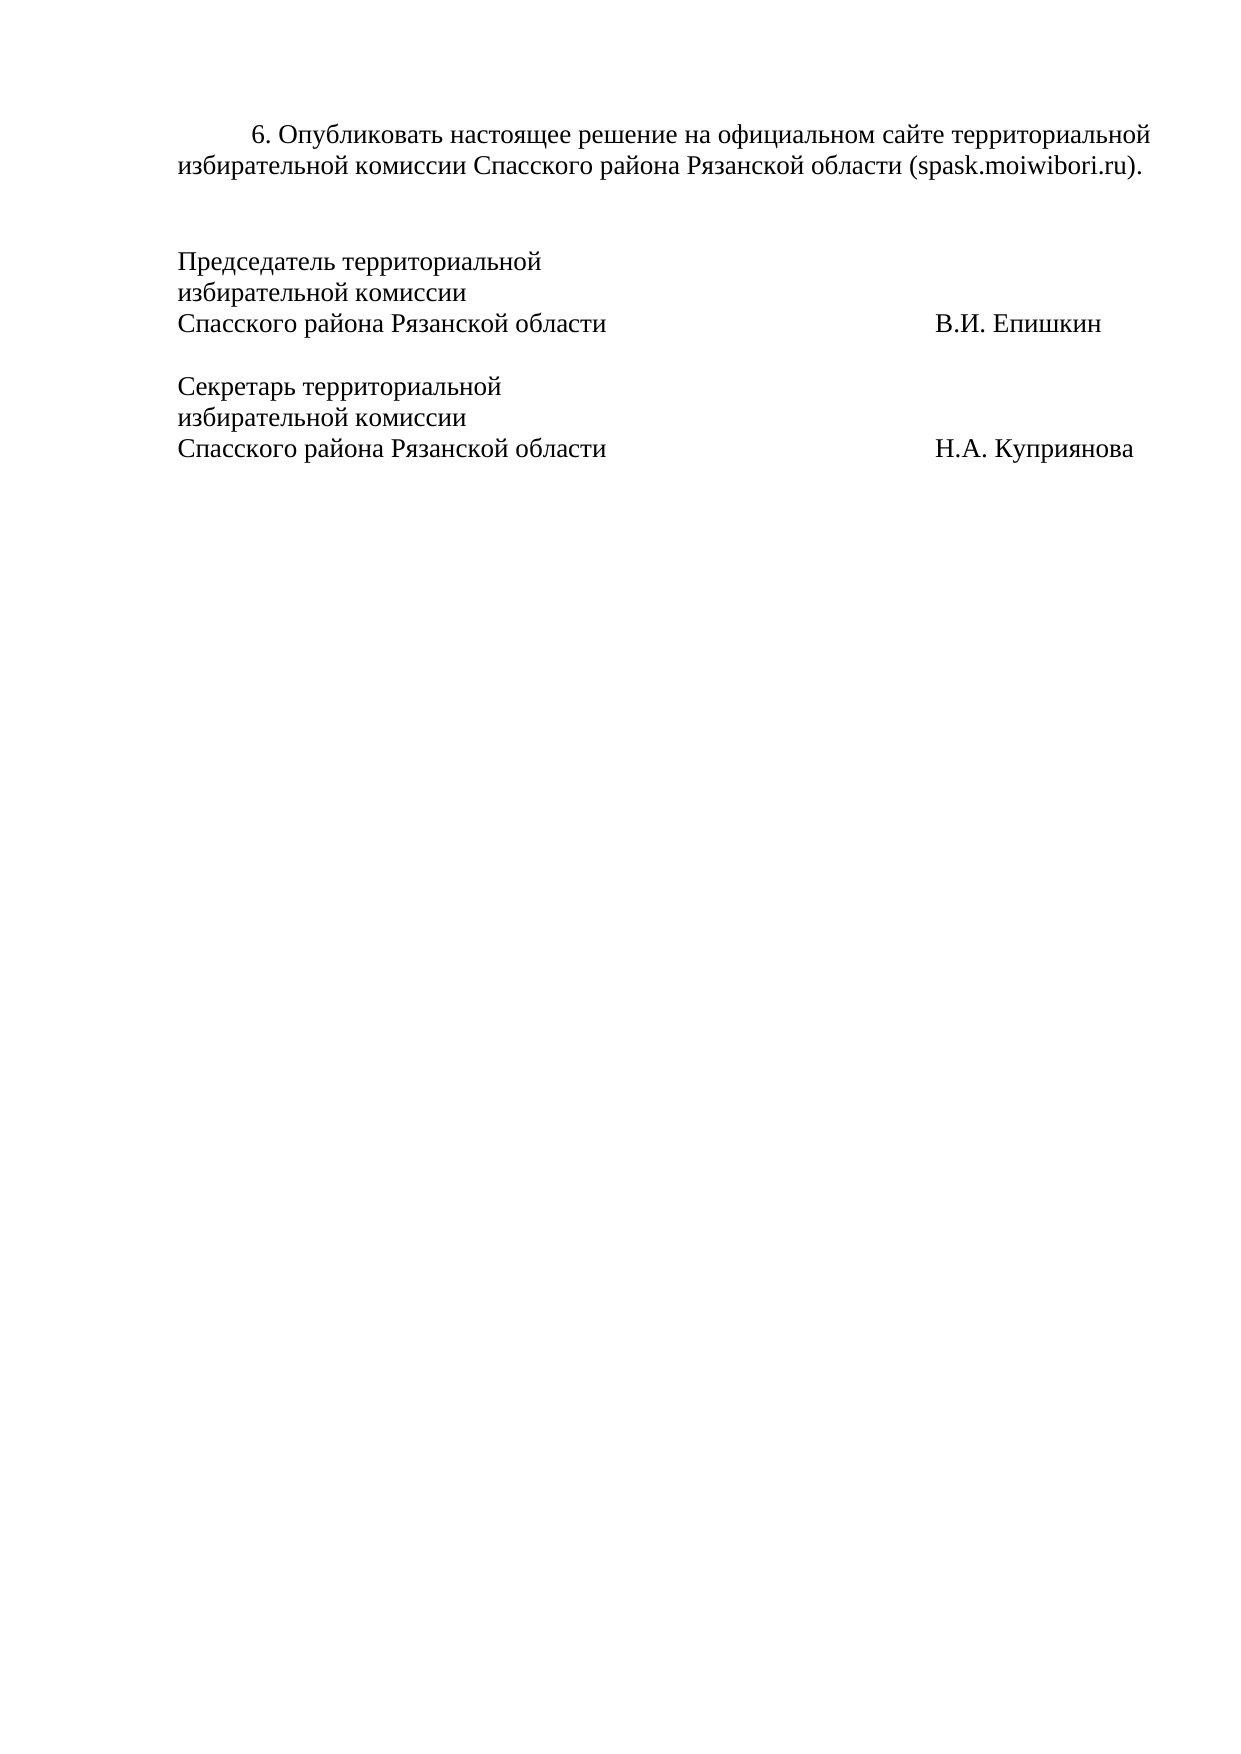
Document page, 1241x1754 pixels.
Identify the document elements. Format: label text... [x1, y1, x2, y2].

list избирательной комиссии [177, 401, 1152, 432]
list избирательной комиссии [177, 276, 1152, 307]
list Секретарь территориальной [177, 370, 1152, 401]
text Спасского района Рязанской области Н.А. Куприянова [177, 432, 1152, 463]
list Председатель территориальной [177, 245, 1152, 276]
list Спасского района Рязанской области В.И. Епишкин [177, 307, 1152, 338]
text 6. Опубликовать настоящее решение на официальном сайте территориальной избирательной комиссии Спасского района Рязанской области (spask.moiwibori.ru). [177, 118, 1152, 180]
